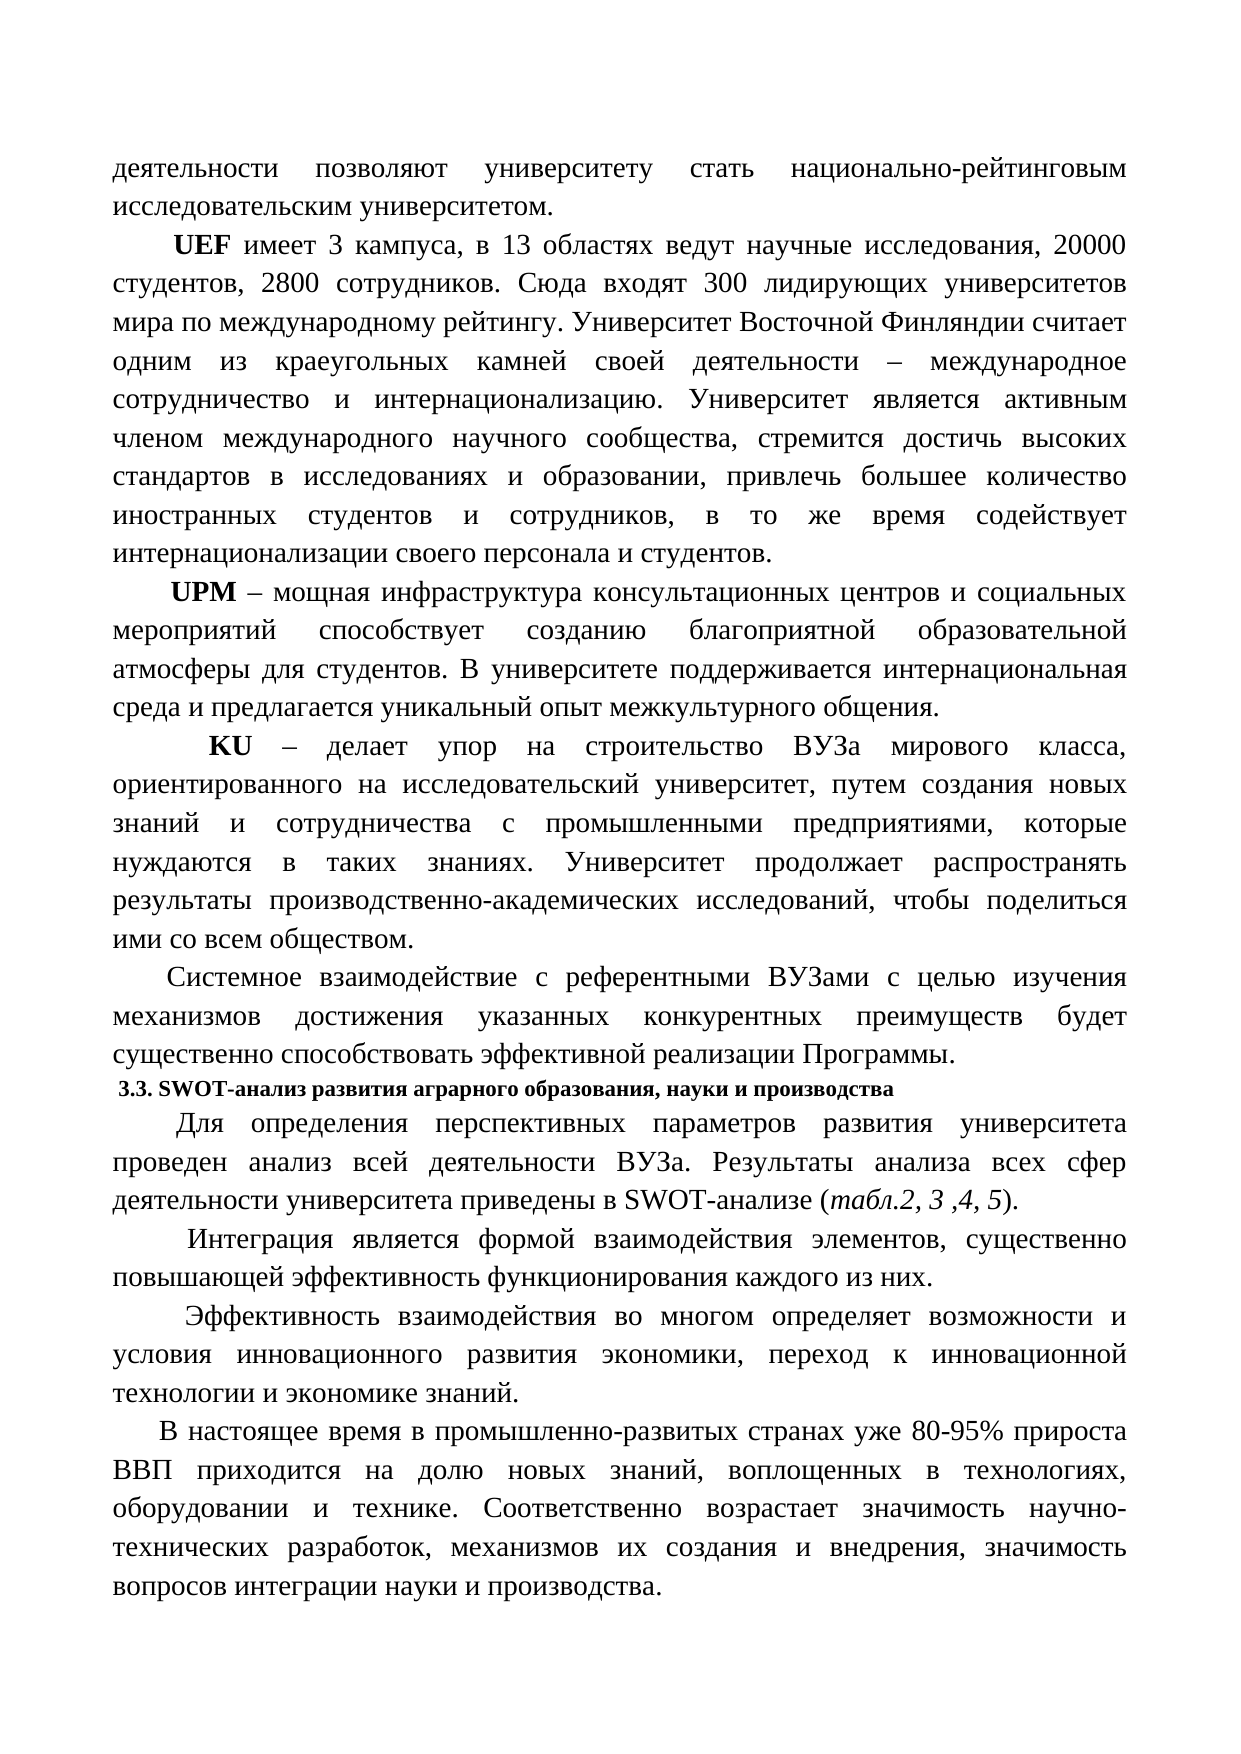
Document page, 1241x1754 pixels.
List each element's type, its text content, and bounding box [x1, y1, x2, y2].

text Для определения перспективных параметров развития университета проведен анализ всей деятельности ВУЗа. Результаты анализа всех сфер деятельности университета приведены в SWOT-анализе (табл.2, 3 ,4, 5). [112, 1105, 1128, 1216]
text UEF имеет 3 кампуса, в 13 областях ведут научные исследования, 20000 студентов, 2800 сотрудников. Сюда входят 300 лидирующих университетов мира по международному рейтингу. Университет Восточной Финляндии считает одним из краеугольных камней своей деятельности – международное сотрудничество и интернационализацию. Университет является активным членом международного научного сообщества, стремится достичь высоких стандартов в исследованиях и образовании, привлечь большее количество иностранных студентов и сотрудников, в то же время содействует интернационализации своего персонала и студентов. [112, 227, 1128, 569]
text 3.3. SWOТ-анализ развития аграрного образования, науки и производства [112, 1075, 1128, 1101]
text Системное взаимодействие с референтными ВУЗами с целью изучения механизмов достижения указанных конкурентных преимуществ будет существенно способствовать эффективной реализации Программы. [112, 959, 1128, 1070]
text UPM – мощная инфраструктура консультационных центров и социальных мероприятий способствует созданию благоприятной образовательной атмосферы для студентов. В университете поддерживается интернациональная среда и предлагается уникальный опыт межкультурного общения. [112, 574, 1128, 723]
text Интеграция является формой взаимодействия элементов, существенно повышающей эффективность функционирования каждого из них. [112, 1221, 1128, 1293]
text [112, 150, 1128, 222]
text В настоящее время в промышленно-развитых странах уже 80-95% прироста ВВП приходится на долю новых знаний, воплощенных в технологиях, оборудовании и технике. Соответственно возрастает значимость научно-технических разработок, механизмов их создания и внедрения, значимость вопросов интеграции науки и производства. [112, 1413, 1128, 1601]
text Эффективность взаимодействия во многом определяет возможности и условия инновационного развития экономики, переход к инновационной технологии и экономике знаний. [112, 1298, 1128, 1408]
text KU – делает упор на строительство ВУЗа мирового класса, ориентированного на исследовательский университет, путем создания новых знаний и сотрудничества с промышленными предприятиями, которые нуждаются в таких знаниях. Университет продолжает распространять результаты производственно-академических исследований, чтобы поделиться ими со всем обществом. [112, 728, 1128, 954]
